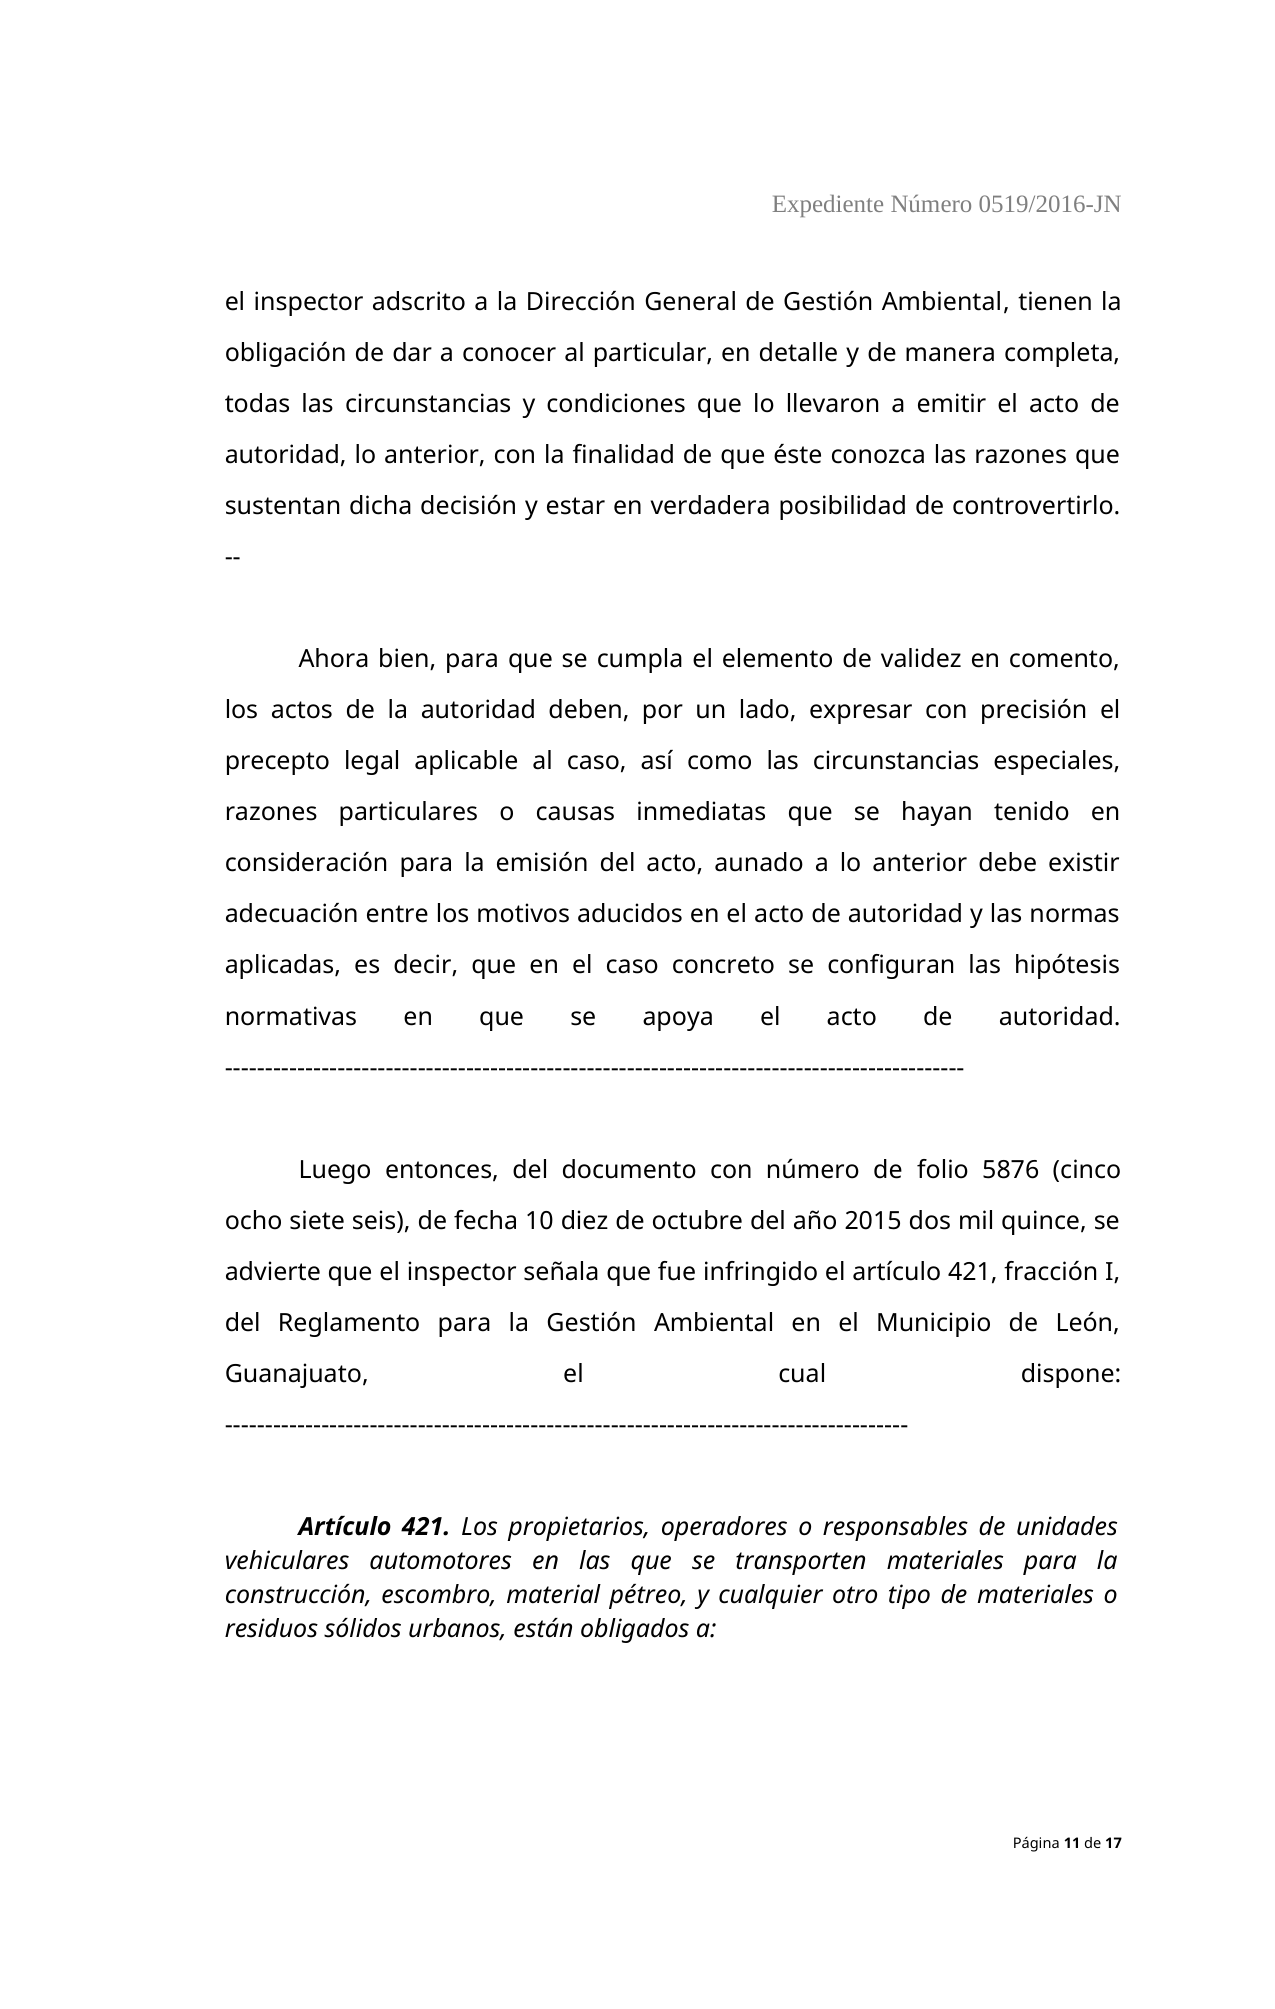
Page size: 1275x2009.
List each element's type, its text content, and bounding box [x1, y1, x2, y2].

text Artículo 421. Los propietarios, operadores o responsables de unidades vehiculares automotores en las que se transporten materiales para la construcción, escombro, material pétreo, y cualquier otro tipo de materiales o residuos sólidos urbanos, están obligados a: [224, 1508, 1121, 1645]
text Luego entonces, del documento con número de folio 5876 (cinco ocho siete seis), de fecha 10 diez de octubre del año 2015 dos mil quince, se advierte que el inspector señala que fue infringido el artículo 421, fracción I, del Reglamento para la Gestión Ambiental en el Municipio de León, Guanajuato, el cual dispone: ------------------------------------------------------------------------------------- [224, 1151, 1121, 1441]
text Ahora bien, para que se cumpla el elemento de validez en comento, los actos de la autoridad deben, por un lado, expresar con precisión el precepto legal aplicable al caso, así como las circunstancias especiales, razones particulares o causas inmediatas que se hayan tenido en consideración para la emisión del acto, aunado a lo anterior debe existir adecuación entre los motivos aducidos en el acto de autoridad y las normas aplicadas, es decir, que en el caso concreto se configuran las hipótesis normativas en que se apoya el acto de autoridad. -------------------------------------------------------------------------------------------- [224, 641, 1121, 1083]
